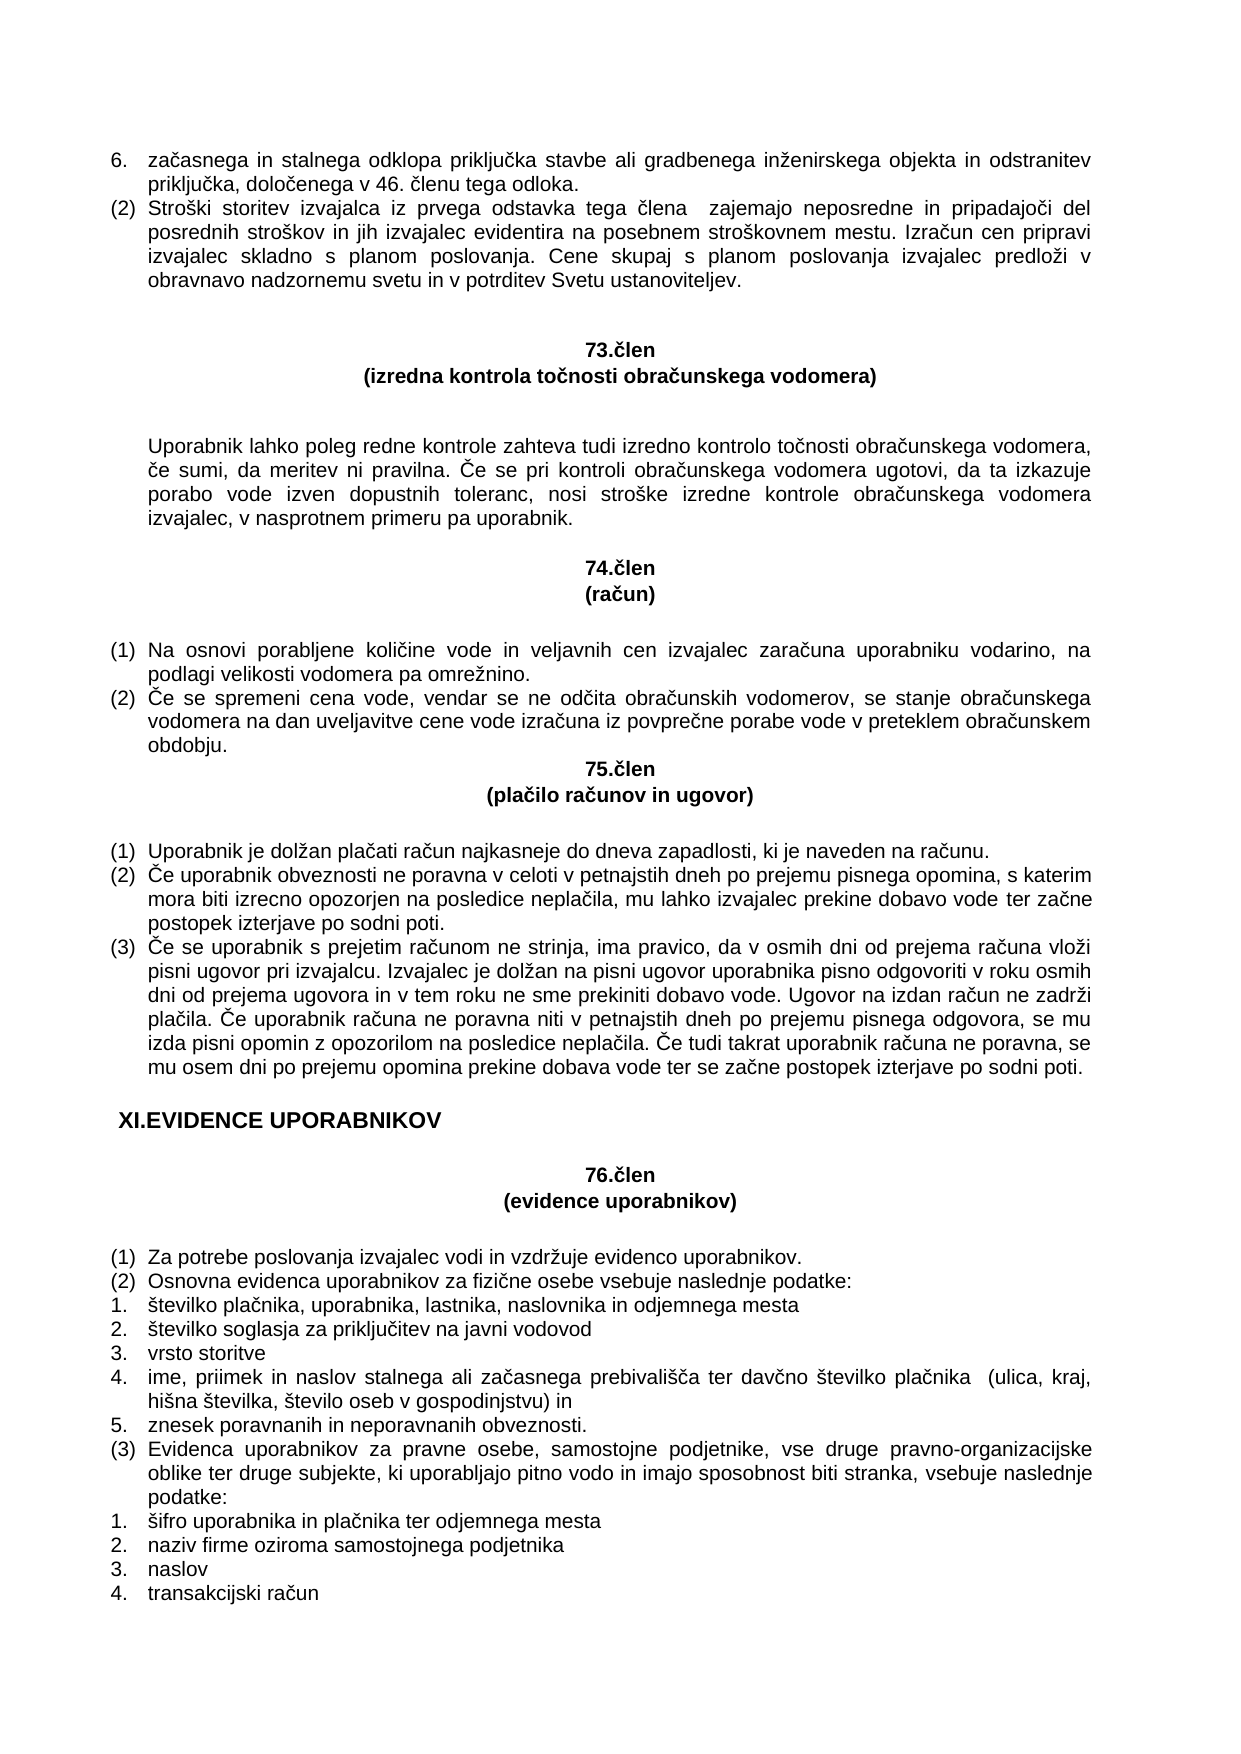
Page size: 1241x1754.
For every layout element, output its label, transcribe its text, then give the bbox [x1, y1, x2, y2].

list Na osnovi porabljene količine vode in veljavnih cen izvajalec zaračuna uporabniku vodarino, na podlagi velikosti vodomera pa omrežnino. [110, 637, 1093, 685]
list naziv firme oziroma samostojnega podjetnika [110, 1533, 1093, 1557]
list znesek poravnanih in neporavnanih obveznosti. [110, 1413, 1093, 1437]
text Uporabnik lahko poleg redne kontrole zahteva tudi izredno kontrolo točnosti obračunskega vodomera, če sumi, da meritev ni pravilna. Če se pri kontroli obračunskega vodomera ugotovi, da ta izkazuje porabo vode izven dopustnih toleranc, nosi stroške izredne kontrole obračunskega vodomera izvajalec, v nasprotnem primeru pa uporabnik. [148, 434, 1093, 530]
text (izredna kontrola točnosti obračunskega vodomera) [148, 364, 1093, 388]
list Osnovna evidenca uporabnikov za fizične osebe vsebuje naslednje podatke: [110, 1269, 1093, 1293]
list Če uporabnik obveznosti ne poravna v celoti v petnajstih dneh po prejemu pisnega opomina, s katerim mora biti izrecno opozorjen na posledice neplačila, mu lahko izvajalec prekine dobavo vode ter začne postopek izterjave po sodni poti. [110, 863, 1093, 935]
text 75.člen [148, 757, 1093, 781]
text 73.člen [148, 338, 1093, 362]
list Evidenca uporabnikov za pravne osebe, samostojne podjetnike, vse druge pravno-organizacijske oblike ter druge subjekte, ki uporabljajo pitno vodo in imajo sposobnost biti stranka, vsebuje naslednje podatke: [110, 1437, 1093, 1509]
list šifro uporabnika in plačnika ter odjemnega mesta [110, 1509, 1093, 1533]
text (plačilo računov in ugovor) [148, 783, 1093, 807]
list začasnega in stalnega odklopa priključka stavbe ali gradbenega inženirskega objekta in odstranitev priključka, določenega v 46. členu tega odloka. [110, 148, 1093, 196]
text 74.člen [148, 556, 1093, 579]
text 76.člen [148, 1163, 1093, 1187]
text XI.EVIDENCE UPORABNIKOV [118, 1107, 1093, 1133]
list številko soglasja za priključitev na javni vodovod [110, 1317, 1093, 1341]
list številko plačnika, uporabnika, lastnika, naslovnika in odjemnega mesta [110, 1293, 1093, 1317]
list Uporabnik je dolžan plačati račun najkasneje do dneva zapadlosti, ki je naveden na računu. [110, 839, 1093, 863]
list vrsto storitve [110, 1341, 1093, 1365]
list Stroški storitev izvajalca iz prvega odstavka tega člena zajemajo neposredne in pripadajoči del posrednih stroškov in jih izvajalec evidentira na posebnem stroškovnem mestu. Izračun cen pripravi izvajalec skladno s planom poslovanja. Cene skupaj s planom poslovanja izvajalec predloži v obravnavo nadzornemu svetu in v potrditev Svetu ustanoviteljev. [110, 196, 1093, 291]
text (evidence uporabnikov) [148, 1189, 1093, 1213]
list Če se uporabnik s prejetim računom ne strinja, ima pravico, da v osmih dni od prejema računa vloži pisni ugovor pri izvajalcu. Izvajalec je dolžan na pisni ugovor uporabnika pisno odgovoriti v roku osmih dni od prejema ugovora in v tem roku ne sme prekiniti dobavo vode. Ugovor na izdan račun ne zadrži plačila. Če uporabnik računa ne poravna niti v petnajstih dneh po prejemu pisnega odgovora, se mu izda pisni opomin z opozorilom na posledice neplačila. Če tudi takrat uporabnik računa ne poravna, se mu osem dni po prejemu opomina prekine dobava vode ter se začne postopek izterjave po sodni poti. [110, 935, 1093, 1079]
text (račun) [148, 581, 1093, 605]
list transakcijski račun [110, 1581, 1093, 1604]
list naslov [110, 1557, 1093, 1581]
list ime, priimek in naslov stalnega ali začasnega prebivališča ter davčno številko plačnika (ulica, kraj, hišna številka, število oseb v gospodinjstvu) in [110, 1365, 1093, 1413]
list Za potrebe poslovanja izvajalec vodi in vzdržuje evidenco uporabnikov. [110, 1245, 1093, 1269]
list Če se spremeni cena vode, vendar se ne odčita obračunskih vodomerov, se stanje obračunskega vodomera na dan uveljavitve cene vode izračuna iz povprečne porabe vode v preteklem obračunskem obdobju. [110, 685, 1093, 757]
